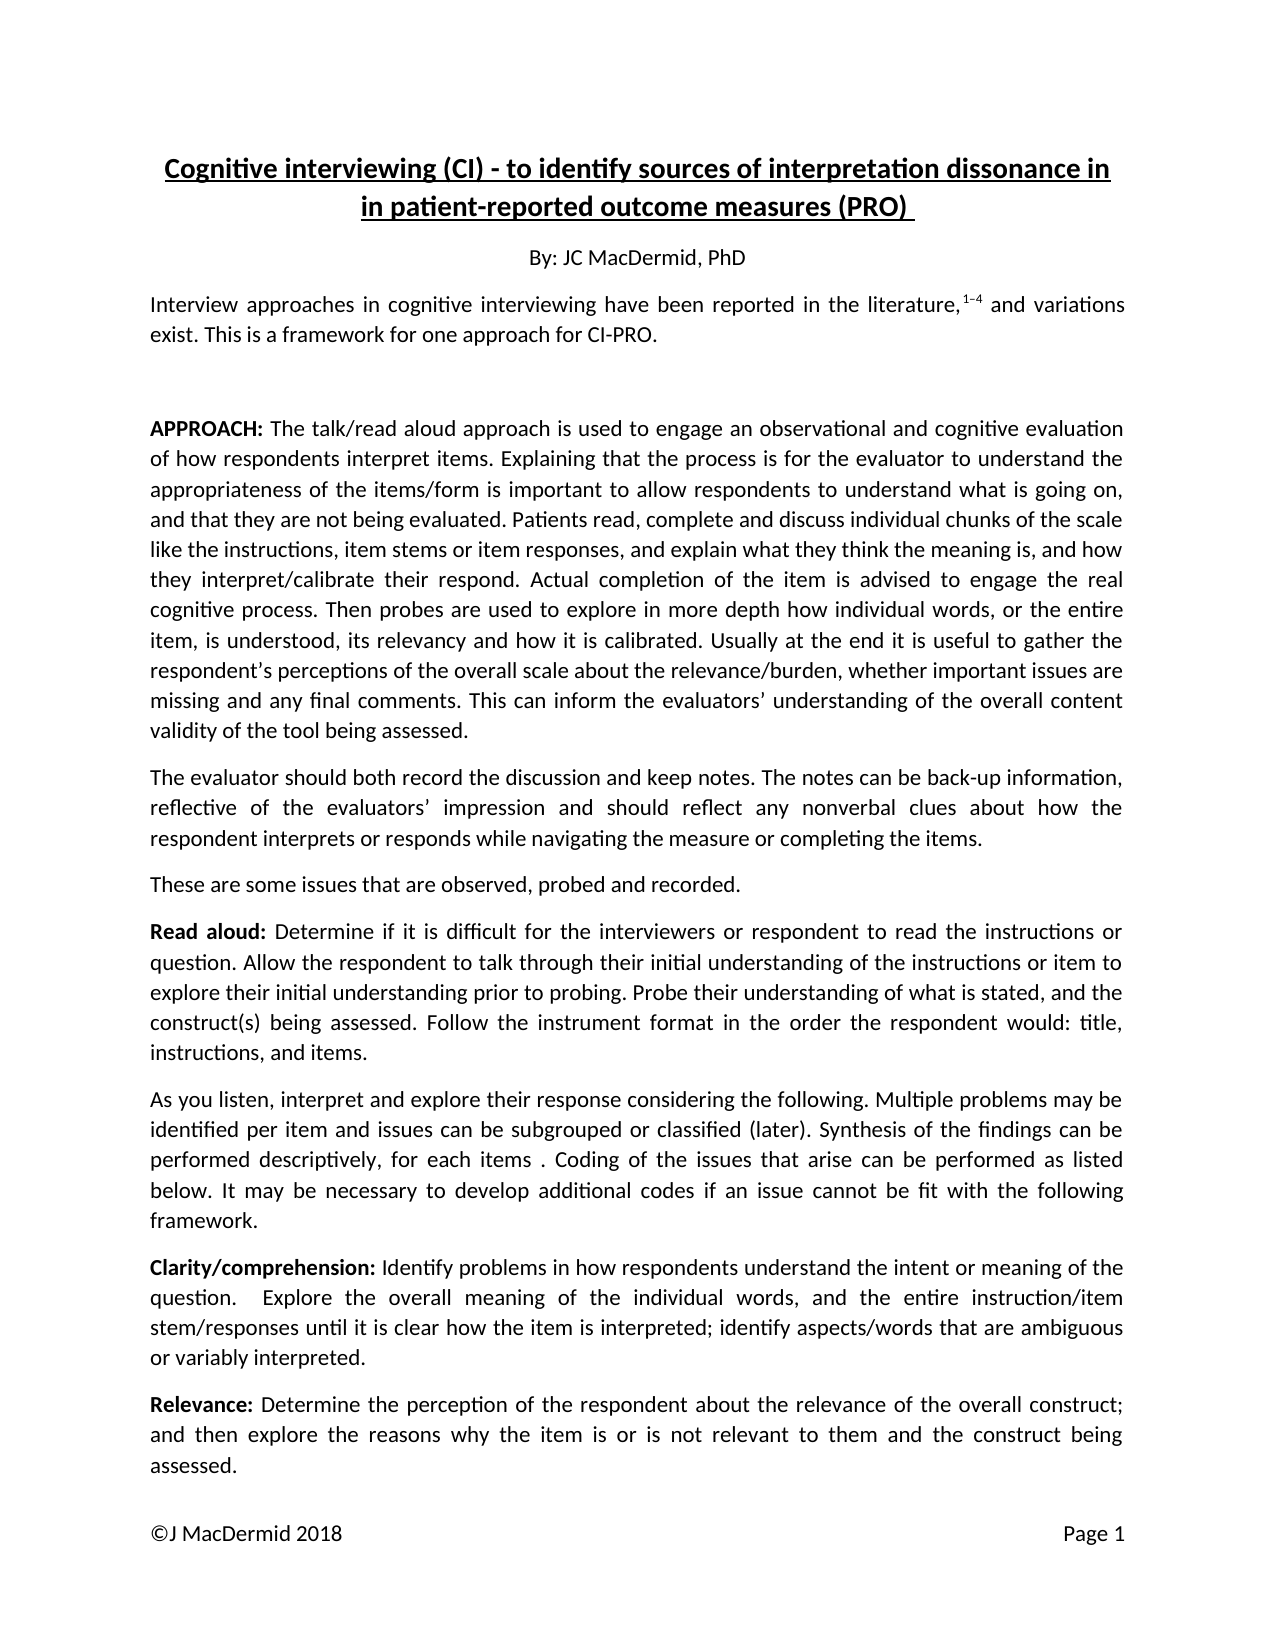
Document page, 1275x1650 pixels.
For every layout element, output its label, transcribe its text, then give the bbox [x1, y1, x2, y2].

text Interview approaches in cognitive interviewing have been reported in the literature,1–4 and variations exist. This is a framework for one approach for CI-PRO. [150, 290, 1125, 349]
text Read aloud: Determine if it is difficult for the interviewers or respondent to read the instructions or question. Allow the respondent to talk through their initial understanding of the instructions or item to explore their initial understanding prior to probing. Probe their understanding of what is stated, and the construct(s) being assessed. Follow the instrument format in the order the respondent would: title, instructions, and items. [150, 917, 1125, 1066]
text By: JC MacDermid, PhD [150, 243, 1125, 272]
text As you listen, interpret and explore their response considering the following. Multiple problems may be identified per item and issues can be subgrouped or classified (later). Synthesis of the findings can be performed descriptively, for each items . Coding of the issues that arise can be performed as listed below. It may be necessary to develop additional codes if an issue cannot be fit with the following framework. [150, 1085, 1125, 1234]
text The evaluator should both record the discussion and keep notes. The notes can be back-up information, reflective of the evaluators’ impression and should reflect any nonverbal clues about how the respondent interprets or responds while navigating the measure or completing the items. [150, 763, 1125, 852]
text Relevance: Determine the perception of the respondent about the relevance of the overall construct; and then explore the reasons why the item is or is not relevant to them and the construct being assessed. [150, 1390, 1125, 1479]
text These are some issues that are observed, probed and recorded. [150, 871, 1125, 899]
text APPROACH: The talk/read aloud approach is used to engage an observational and cognitive evaluation of how respondents interpret items. Explaining that the process is for the evaluator to understand the appropriateness of the items/form is important to allow respondents to understand what is going on, and that they are not being evaluated. Patients read, complete and discuss individual chunks of the scale like the instructions, item stems or item responses, and explain what they think the meaning is, and how they interpret/calibrate their respond. Actual completion of the item is advised to engage the real cognitive process. Then probes are used to explore in more depth how individual words, or the entire item, is understood, its relevancy and how it is calibrated. Usually at the end it is useful to gather the respondent’s perceptions of the overall scale about the relevance/burden, whether important issues are missing and any final comments. This can inform the evaluators’ understanding of the overall content validity of the tool being assessed. [150, 414, 1125, 744]
text Clarity/comprehension: Identify problems in how respondents understand the intent or meaning of the question. Explore the overall meaning of the individual words, and the entire instruction/item stem/responses until it is clear how the item is interpreted; identify aspects/words that are ambiguous or variably interpreted. [150, 1253, 1125, 1372]
text Cognitive interviewing (CI) - to identify sources of interpretation dissonance in in patient-reported outcome measures (PRO) [150, 150, 1125, 224]
